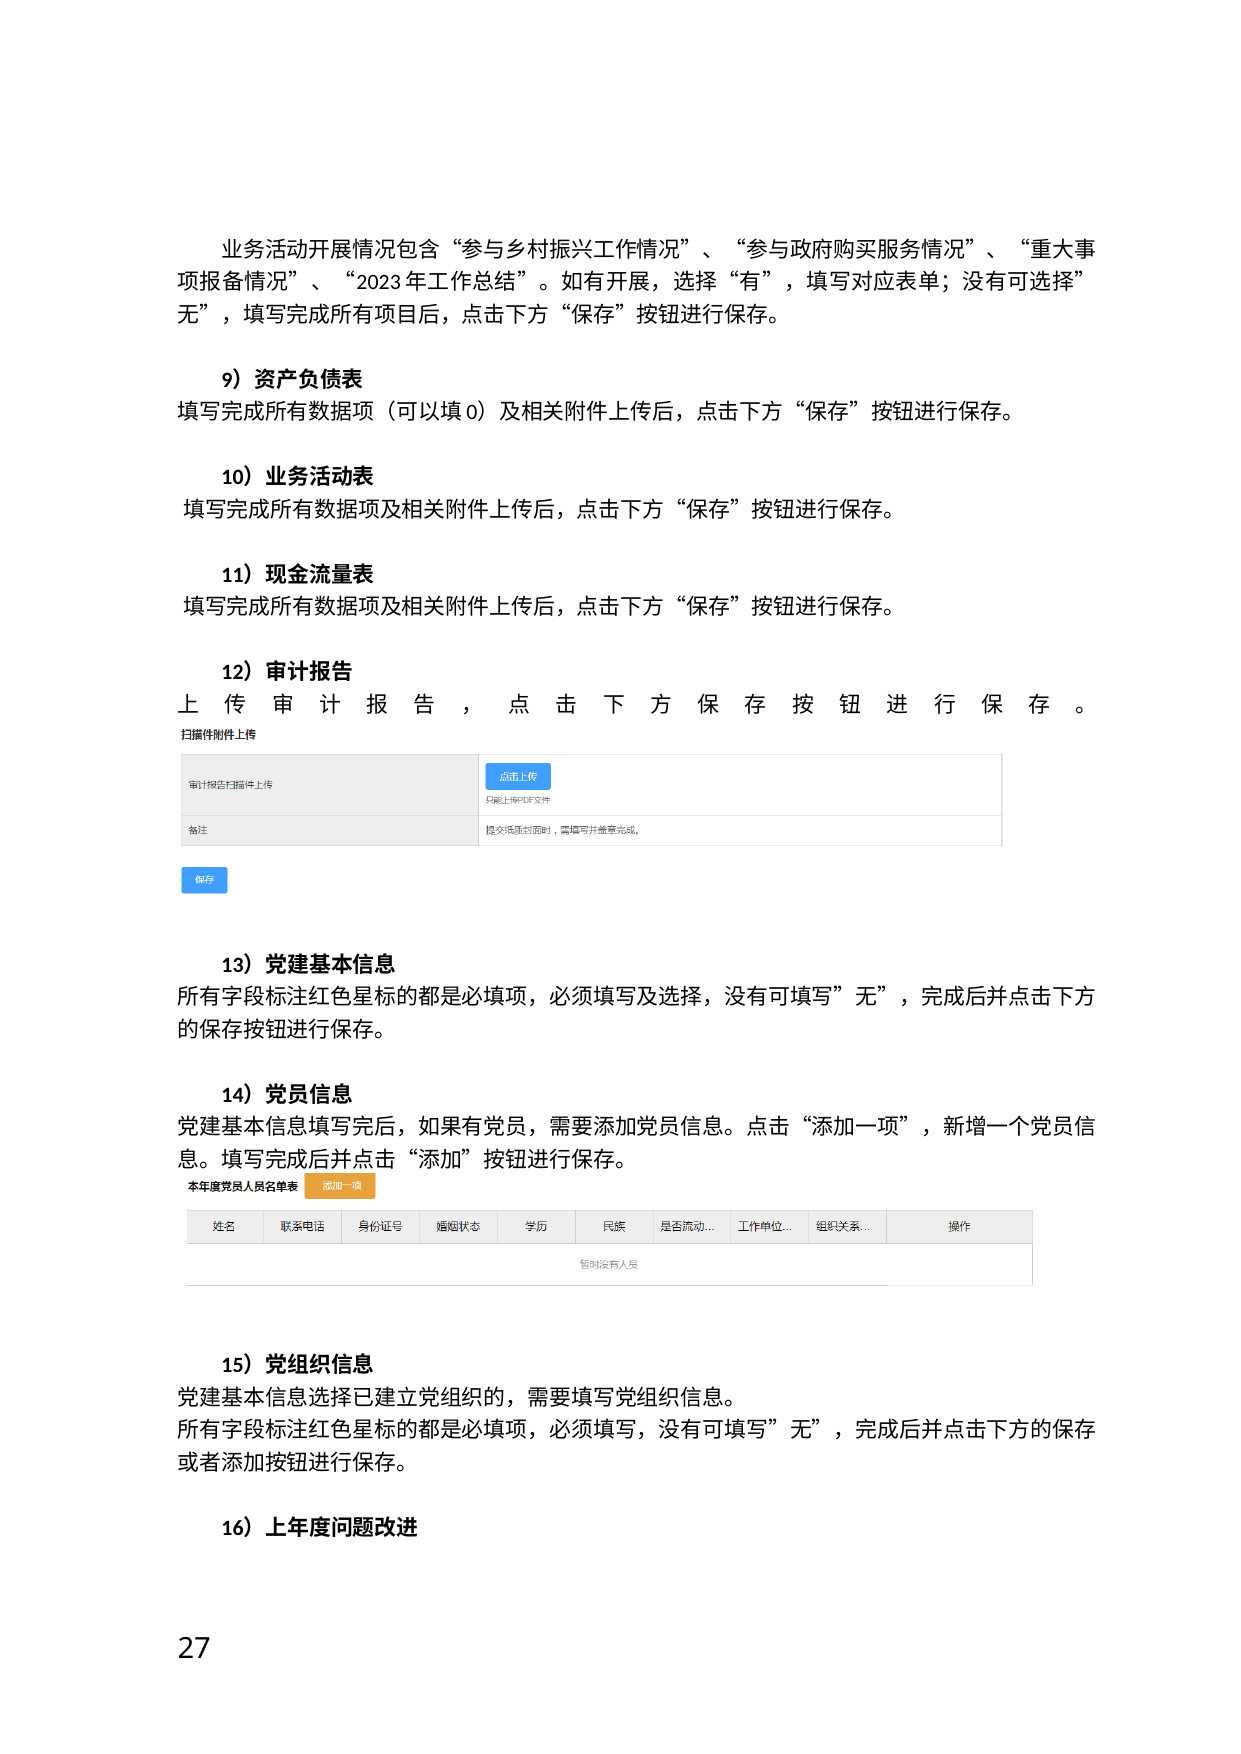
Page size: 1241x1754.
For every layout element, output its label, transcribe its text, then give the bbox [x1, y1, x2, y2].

text 党建基本信息填写完后，如果有党员，需要添加党员信息。点击“添加一项”，新增一个党员信息。填写完成后并点击“添加”按钮进行保存。 [177, 1109, 1098, 1174]
list 业务活动表 [177, 459, 1098, 491]
text 所有字段标注红色星标的都是必填项，必须填写，没有可填写”无”，完成后并点击下方的保存或者添加按钮进行保存。 [177, 1412, 1098, 1477]
list 党员信息 [177, 1076, 1098, 1109]
list 业务活动开展情况包含“参与乡村振兴工作情况”、“参与政府购买服务情况”、“重大事项报备情况”、“2023年工作总结”。如有开展，选择“有”，填写对应表单；没有可选择”无”，填写完成所有项目后，点击下方“保存”按钮进行保存。 [177, 231, 1098, 329]
picture [186, 1173, 1034, 1288]
list 党组织信息 [177, 1347, 1098, 1379]
text 所有字段标注红色星标的都是必填项，必须填写及选择，没有可填写”无”，完成后并点击下方的保存按钮进行保存。 [177, 979, 1098, 1044]
text 党建基本信息选择已建立党组织的，需要填写党组织信息。 [177, 1379, 1098, 1412]
list 填写完成所有数据项及相关附件上传后，点击下方“保存”按钮进行保存。 [177, 491, 1098, 524]
list 审计报告 [177, 654, 1098, 686]
list 填写完成所有数据项及相关附件上传后，点击下方“保存”按钮进行保存。 [177, 589, 1098, 621]
list 党建基本信息 [177, 946, 1098, 979]
list 现金流量表 [177, 556, 1098, 589]
text 填写完成所有数据项（可以填0）及相关附件上传后，点击下方“保存”按钮进行保存。 [177, 394, 1098, 426]
list 资产负债表 [177, 361, 1098, 394]
picture [177, 718, 1004, 894]
list 上年度问题改进 [177, 1509, 1098, 1542]
